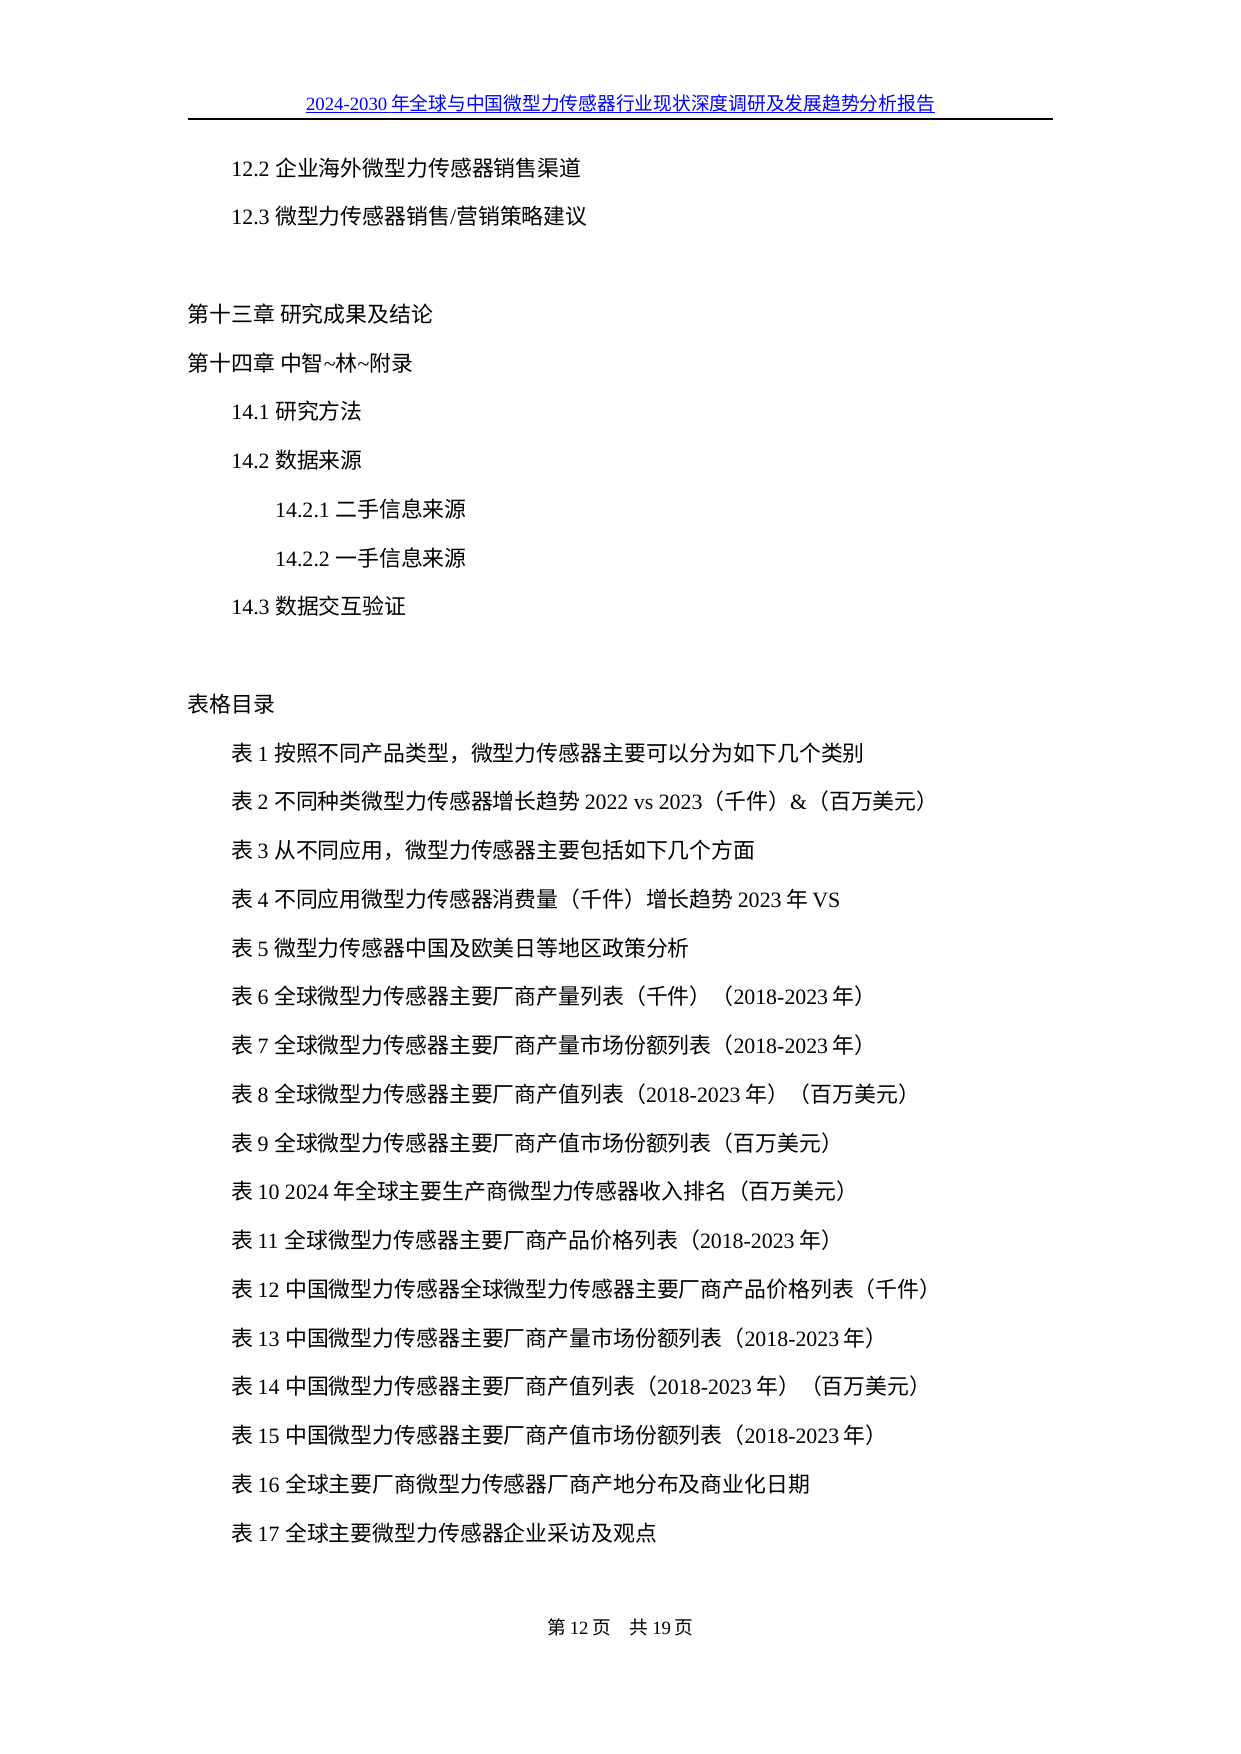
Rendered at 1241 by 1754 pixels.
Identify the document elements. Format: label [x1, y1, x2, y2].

text [187, 150, 1053, 1548]
